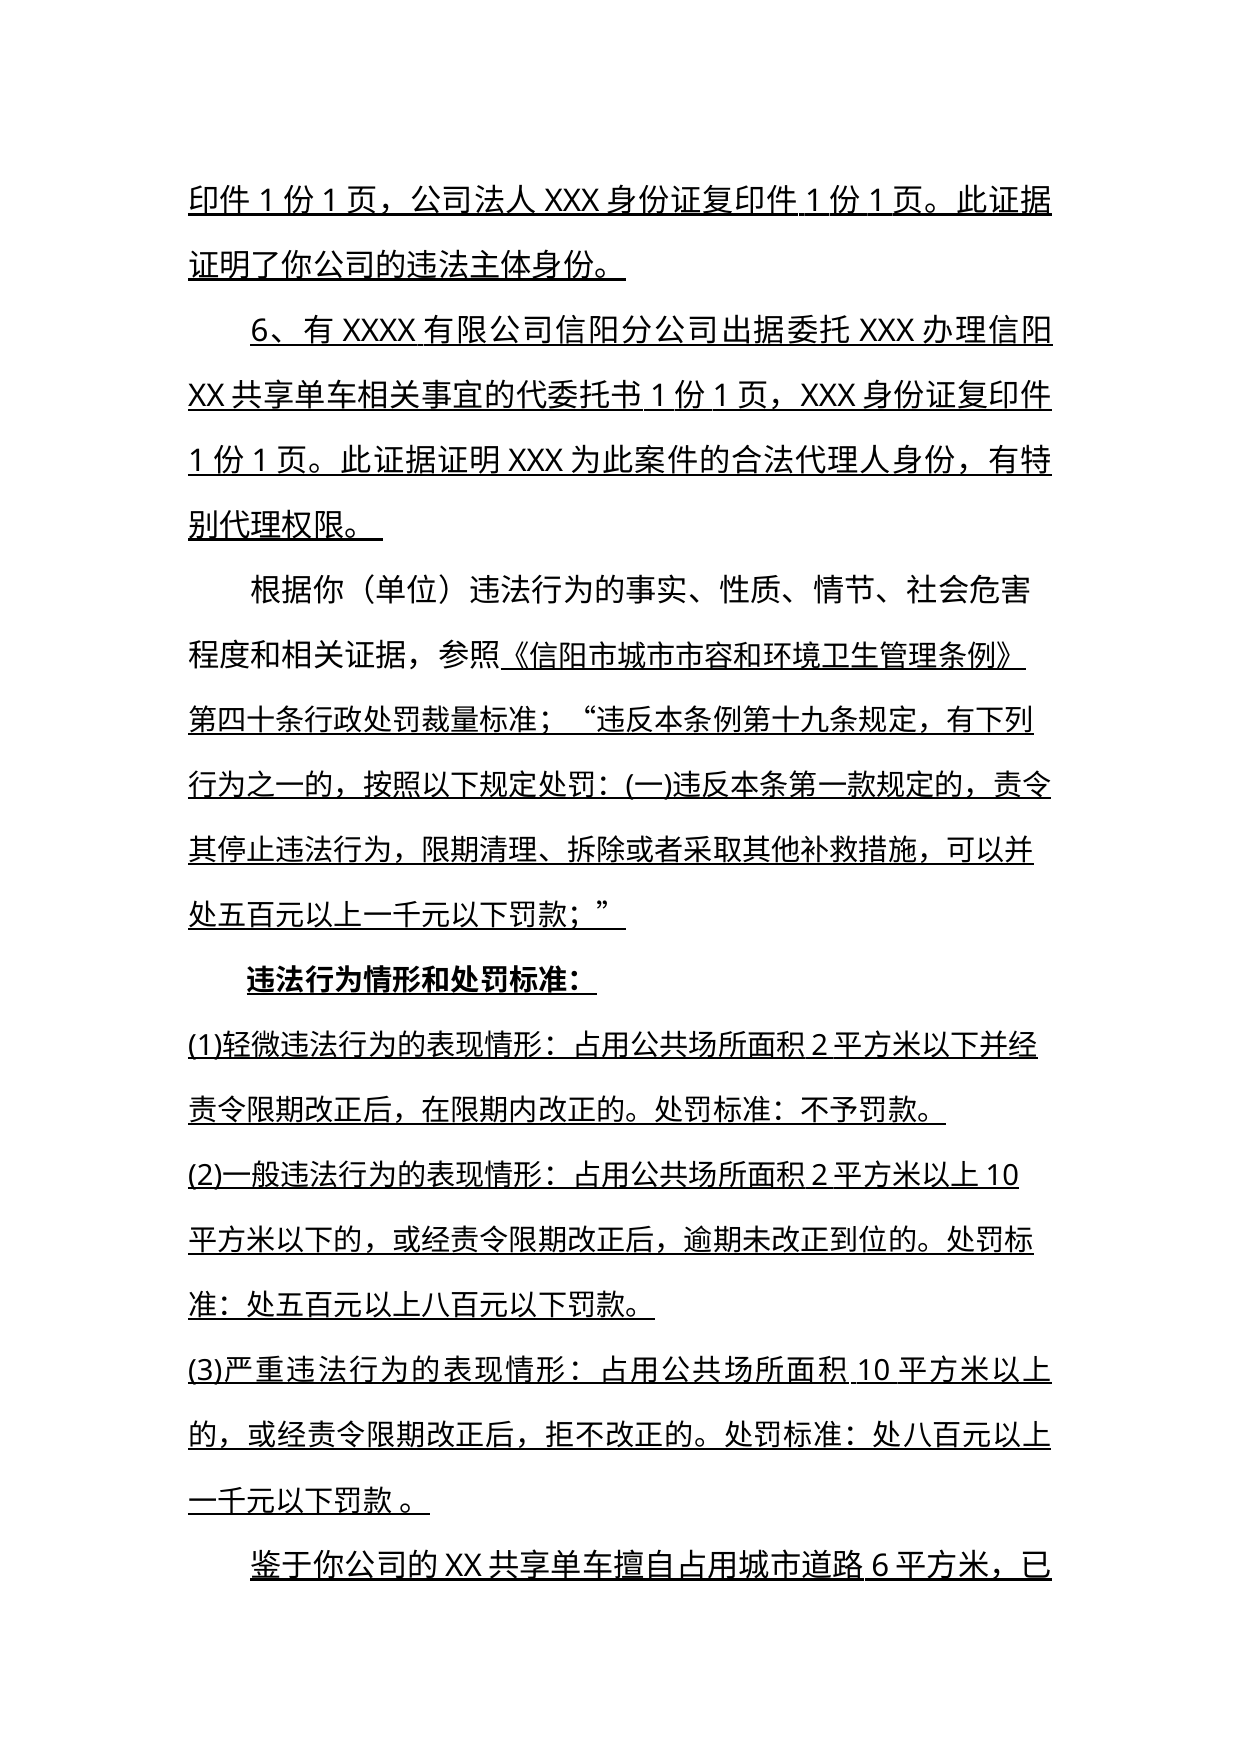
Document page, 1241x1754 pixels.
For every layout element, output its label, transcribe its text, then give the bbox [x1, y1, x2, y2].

text (2)一般违法行为的表现情形：占用公共场所面积2平方米以上10平方米以下的，或经责令限期改正后，逾期未改正到位的。处罚标准：处五百元以上八百元以下罚款。 [188, 1140, 1052, 1335]
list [188, 214, 1052, 295]
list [188, 165, 1052, 213]
text (3)严重违法行为的表现情形：占用公共场所面积10平方米以上的，或经责令限期改正后，拒不改正的。处罚标准：处八百元以上一千元以下罚款 。 [188, 1335, 1052, 1530]
text 违法行为情形和处罚标准： [188, 945, 1052, 1010]
list 6、有XXXX有限公司信阳分公司出据委托XXX办理信阳XX共享单车相关事宜的代委托书1份1页，XXX身份证复印件1份1页。此证据证明XXX为此案件的合法代理人身份，有特别代理权限。 [188, 410, 1052, 474]
text (1)轻微违法行为的表现情形：占用公共场所面积2平方米以下并经责令限期改正后，在限期内改正的。处罚标准：不予罚款。 [188, 1010, 1052, 1140]
list 6、有XXXX有限公司信阳分公司出据委托XXX办理信阳XX共享单车相关事宜的代委托书1份1页，XXX身份证复印件1份1页。此证据证明XXX为此案件的合法代理人身份，有特别代理权限。 [188, 295, 1052, 409]
list 6、有XXXX有限公司信阳分公司出据委托XXX办理信阳XX共享单车相关事宜的代委托书1份1页，XXX身份证复印件1份1页。此证据证明XXX为此案件的合法代理人身份，有特别代理权限。 [188, 476, 1052, 555]
text 根据你（单位）违法行为的事实、性质、情节、社会危害程度和相关证据，参照《信阳市城市市容和环境卫生管理条例》第四十条行政处罚裁量标准；“违反本条例第十九条规定，有下列行为之一的，按照以下规定处罚：(一)违反本条第一款规定的，责令其停止违法行为，限期清理、拆除或者采取其他补救措施，可以并处五百元以上一千元以下罚款；” [188, 555, 1052, 945]
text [188, 1530, 1052, 1595]
